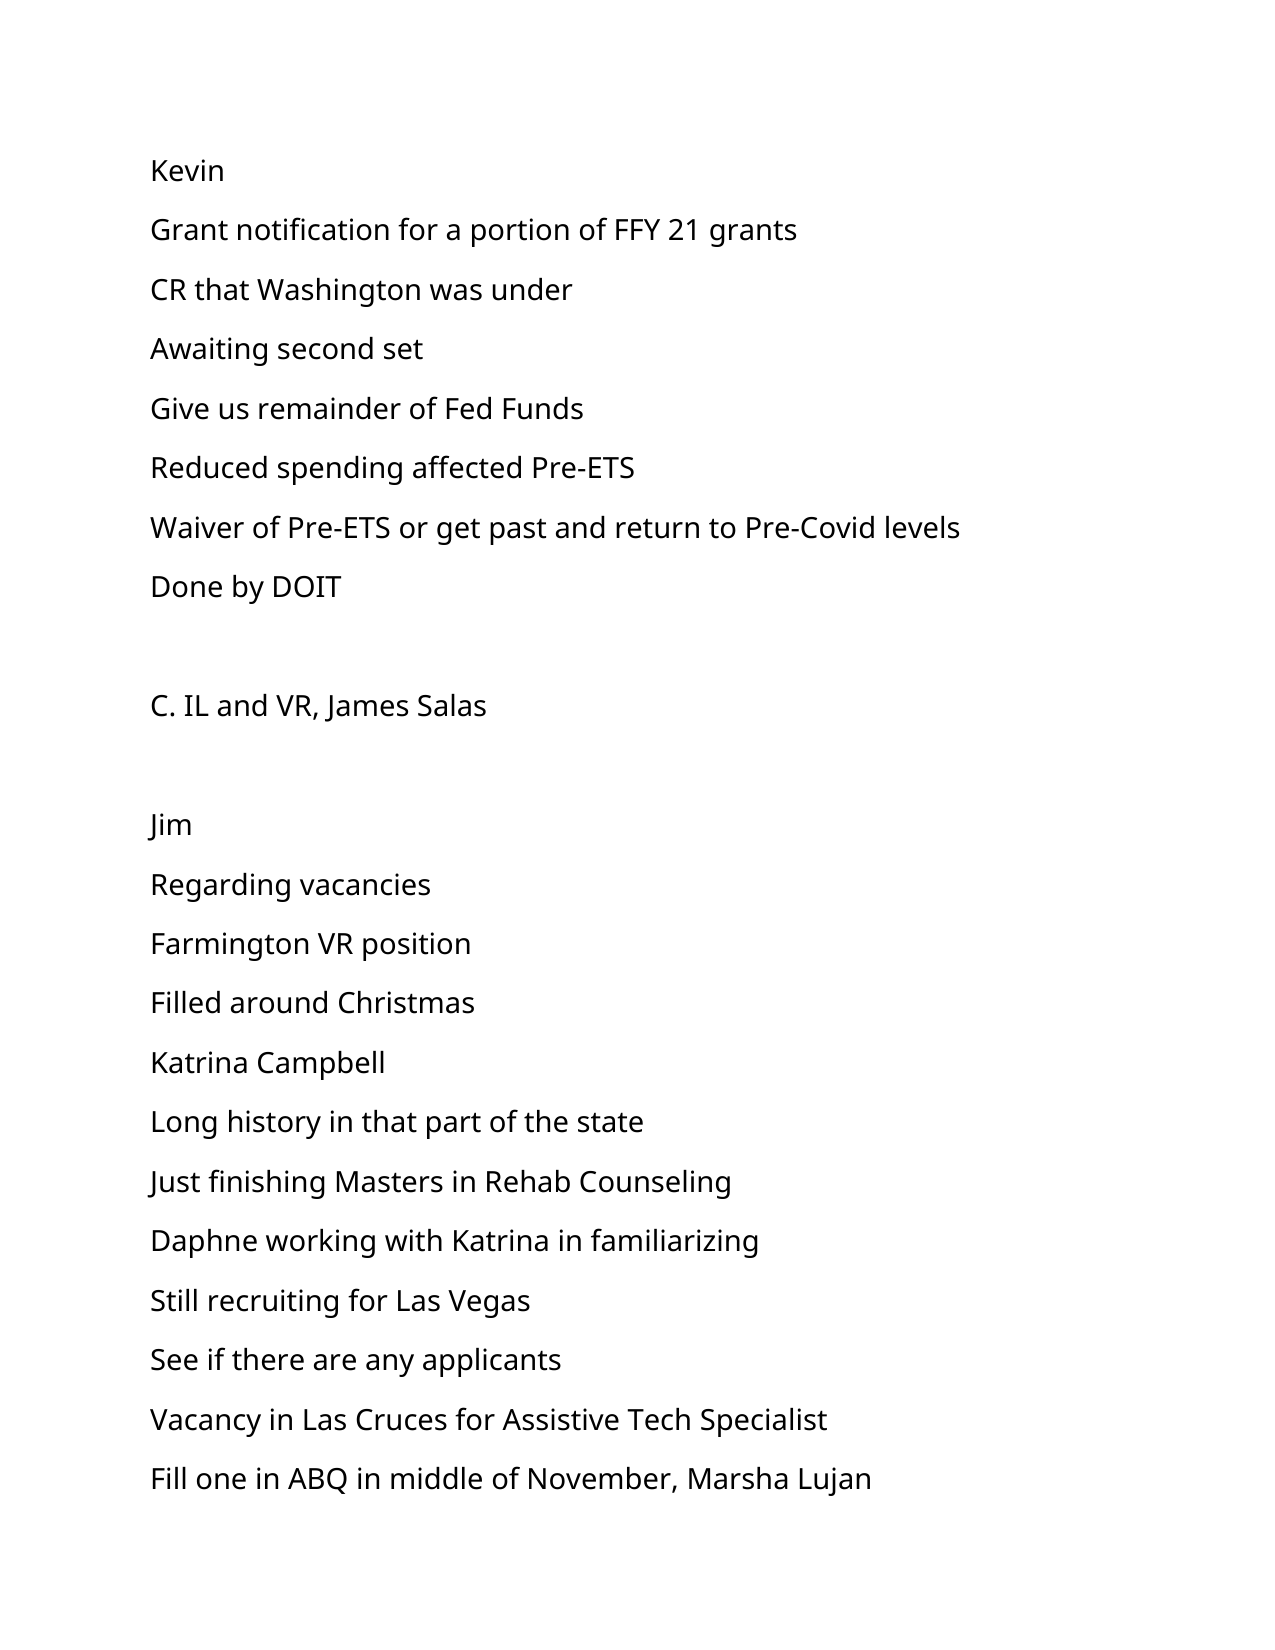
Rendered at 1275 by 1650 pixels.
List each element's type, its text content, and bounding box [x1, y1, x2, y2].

text Farmington VR position [150, 923, 1125, 963]
text Still recruiting for Las Vegas [150, 1280, 1125, 1320]
text Just finishing Masters in Rehab Counseling [150, 1161, 1125, 1201]
text Grant notification for a portion of FFY 21 grants [150, 209, 1125, 249]
text Done by DOIT [150, 566, 1125, 606]
text Waiver of Pre-ETS or get past and return to Pre-Covid levels [150, 507, 1125, 547]
text Katrina Campbell [150, 1042, 1125, 1082]
text CR that Washington was under [150, 269, 1125, 309]
text See if there are any applicants [150, 1339, 1125, 1379]
text Daphne working with Katrina in familiarizing [150, 1221, 1125, 1260]
text Long history in that part of the state [150, 1102, 1125, 1141]
text Fill one in ABQ in middle of November, Marsha Lujan [150, 1458, 1125, 1498]
text Give us remainder of Fed Funds [150, 388, 1125, 428]
text Jim [150, 804, 1125, 844]
text Kevin [150, 150, 1125, 190]
text Vacancy in Las Cruces for Assistive Tech Specialist [150, 1399, 1125, 1439]
text C. IL and VR, James Salas [150, 685, 1125, 725]
text Regarding vacancies [150, 864, 1125, 903]
text Awaiting second set [150, 328, 1125, 368]
text Reduced spending affected Pre-ETS [150, 447, 1125, 487]
text Filled around Christmas [150, 983, 1125, 1022]
